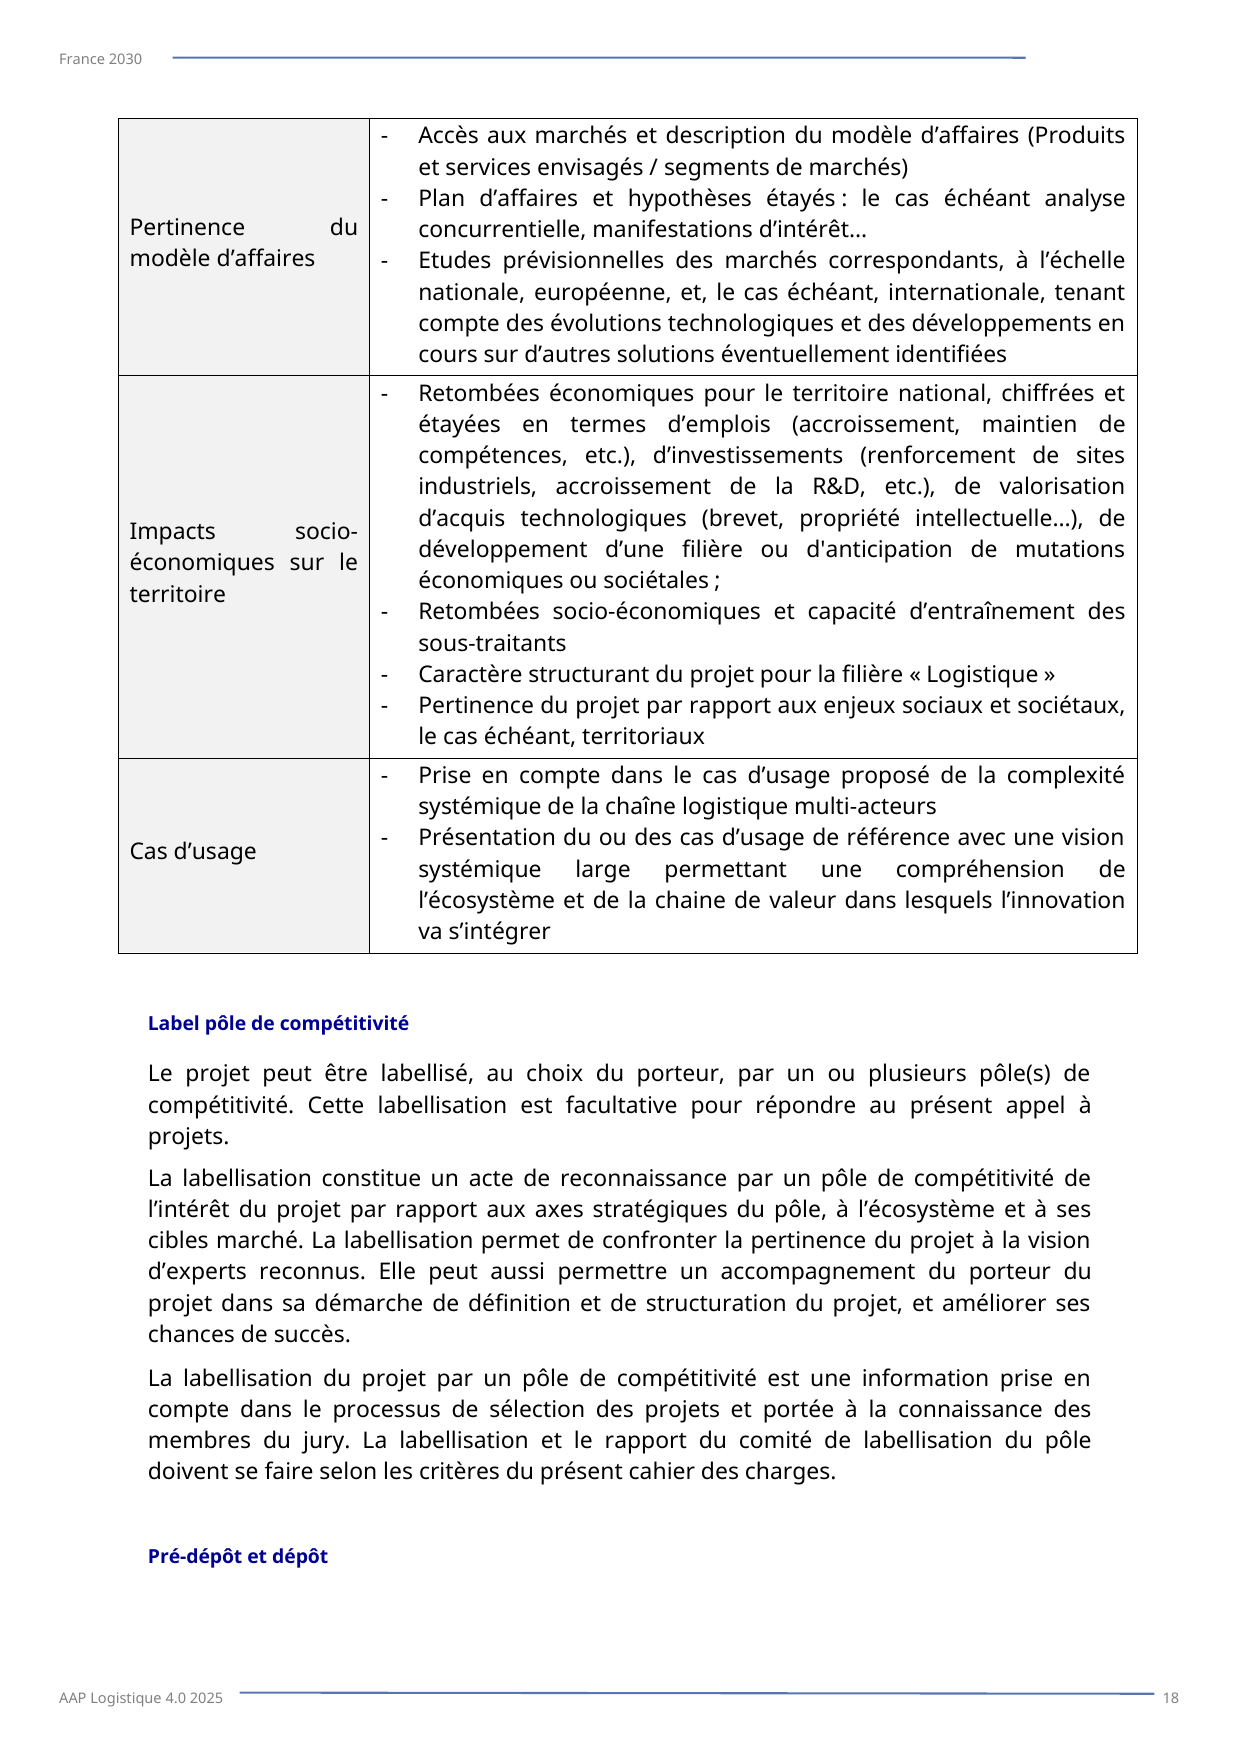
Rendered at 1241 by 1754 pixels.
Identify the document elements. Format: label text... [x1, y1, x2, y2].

table_cell Accès aux marchés et description du modèle d’affaires (Produits et services envisagés / segments de marchés) Plan d’affaires et hypothèses étayés : le cas échéant analyse concurrentielle, manifestations d’intérêt… Etudes prévisionnelles des marchés correspondants, à l’échelle nationale, européenne, et, le cas échéant, internationale, tenant compte des évolutions technologiques et des développements en cours sur d’autres solutions éventuellement identifiées [370, 119, 1137, 375]
table_cell Prise en compte dans le cas d’usage proposé de la complexité systémique de la chaîne logistique multi-acteurs Présentation du ou des cas d’usage de référence avec une vision systémique large permettant une compréhension de l’écosystème et de la chaine de valeur dans lesquels l’innovation va s’intégrer [370, 759, 1137, 952]
table_cell Pertinence du modèle d’affaires [119, 119, 369, 375]
table_cell Cas d’usage [119, 759, 369, 952]
subtitle Pré-dépôt et dépôt [148, 1524, 1092, 1569]
subtitle Label pôle de compétitivité [148, 991, 1092, 1036]
text Le projet peut être labellisé, au choix du porteur, par un ou plusieurs pôle(s) de compétitivité. Cette labellisation est facultative pour répondre au présent appel à projets. [148, 1057, 1092, 1151]
table_cell Impacts socio-économiques sur le territoire [119, 376, 369, 758]
text La labellisation constitue un acte de reconnaissance par un pôle de compétitivité de l’intérêt du projet par rapport aux axes stratégiques du pôle, à l’écosystème et à ses cibles marché. La labellisation permet de confronter la pertinence du projet à la vision d’experts reconnus. Elle peut aussi permettre un accompagnement du porteur du projet dans sa démarche de définition et de structuration du projet, et améliorer ses chances de succès. [148, 1161, 1092, 1349]
text La labellisation du projet par un pôle de compétitivité est une information prise en compte dans le processus de sélection des projets et portée à la connaissance des membres du jury. La labellisation et le rapport du comité de labellisation du pôle doivent se faire selon les critères du présent cahier des charges. [148, 1361, 1092, 1486]
table_cell Retombées économiques pour le territoire national, chiffrées et étayées en termes d’emplois (accroissement, maintien de compétences, etc.), d’investissements (renforcement de sites industriels, accroissement de la R&D, etc.), de valorisation d’acquis technologiques (brevet, propriété intellectuelle…), de développement d’une filière ou d'anticipation de mutations économiques ou sociétales ; Retombées socio-économiques et capacité d’entraînement des sous-traitants Caractère structurant du projet pour la filière « Logistique » Pertinence du projet par rapport aux enjeux sociaux et sociétaux, le cas échéant, territoriaux [370, 376, 1137, 758]
